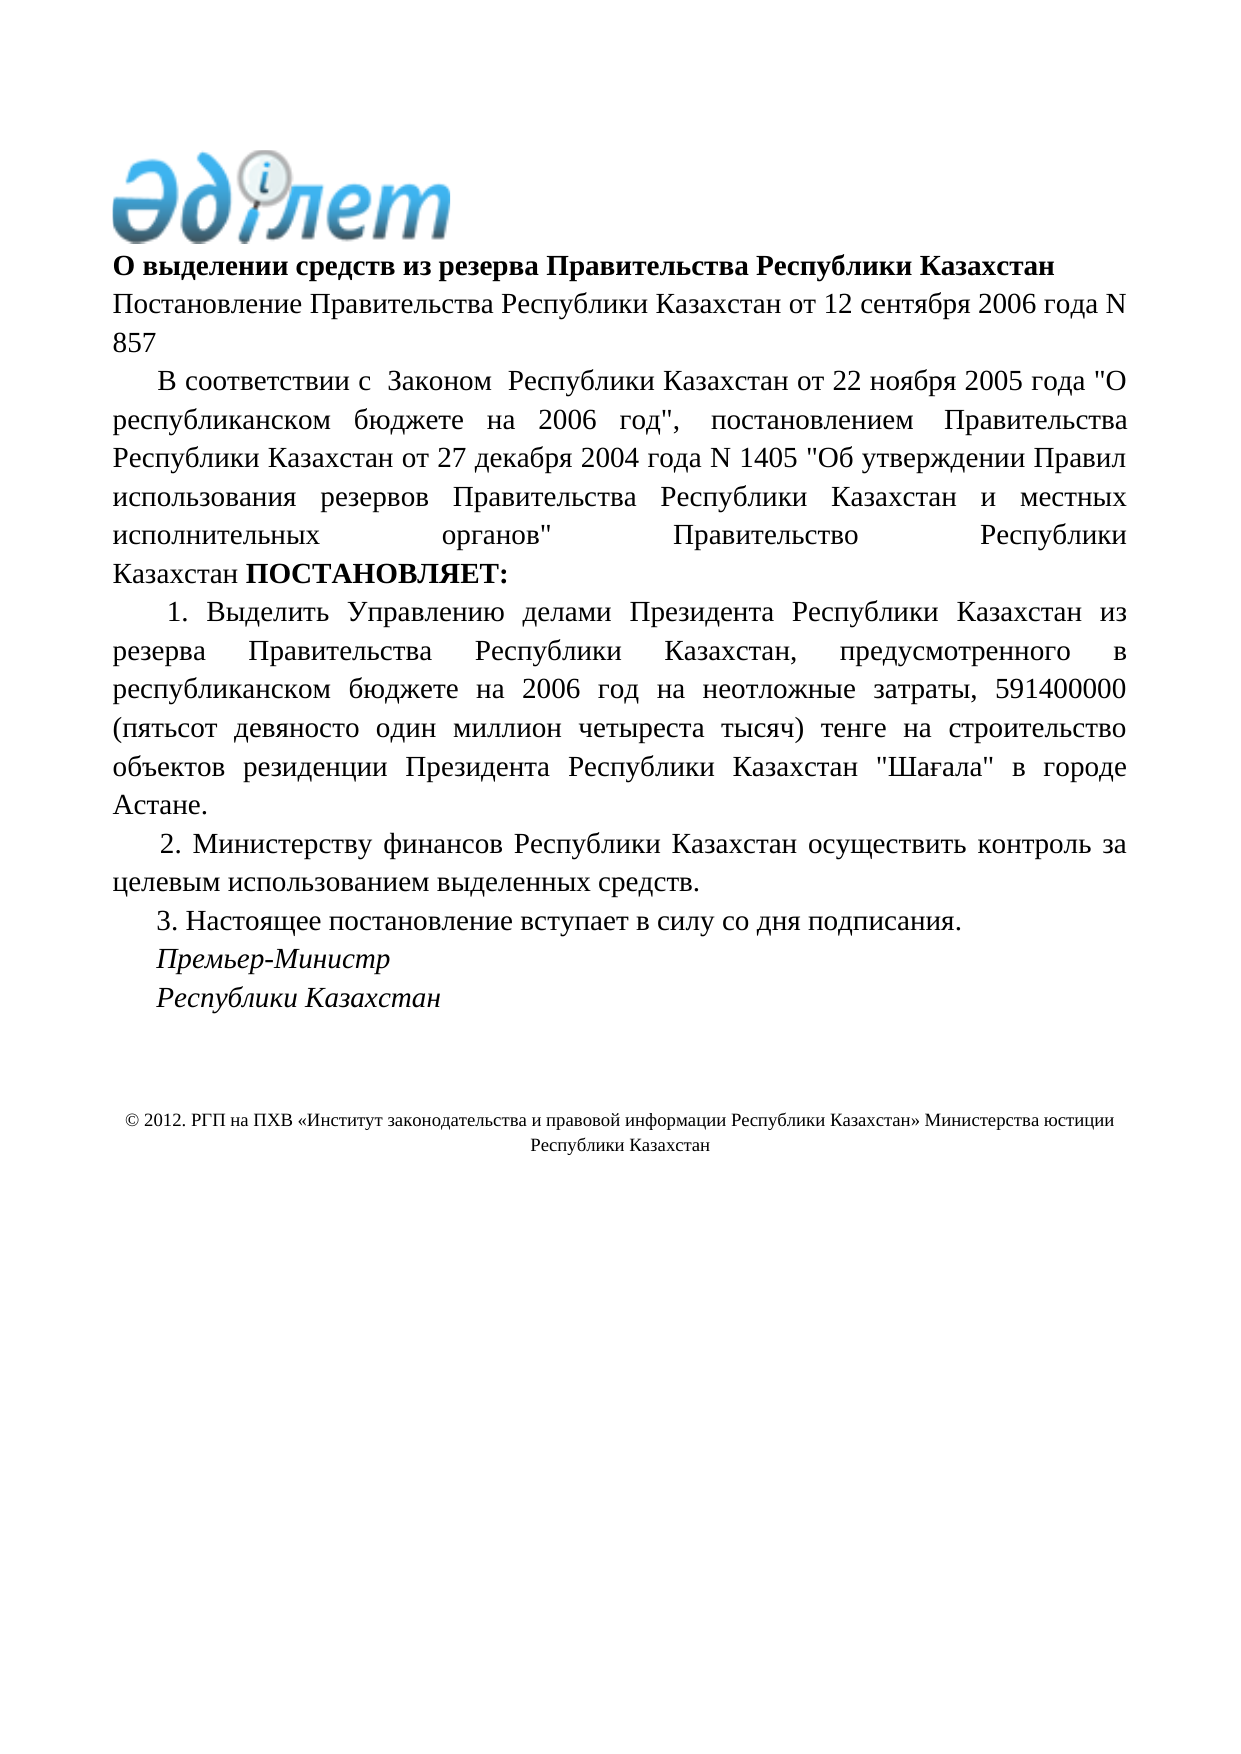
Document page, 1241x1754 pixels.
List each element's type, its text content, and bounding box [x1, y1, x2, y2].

text 2. Министерству финансов Республики Казахстан осуществить контроль за целевым использованием выделенных средств. [112, 826, 1128, 898]
text © 2012. РГП на ПХВ «Институт законодательства и правовой информации Республики Казахстан» Министерства юстиции Республики Казахстан [112, 1109, 1128, 1155]
text В соответствии с Законом Республики Казахстан от 22 ноября 2005 года "О республиканском бюджете на 2006 год", постановлением Правительства Республики Казахстан от 27 декабря 2004 года N 1405 "Об утверждении Правил использования резервов Правительства Республики Казахстан и местных исполнительных органов" Правительство Республики Казахстан ПОСТАНОВЛЯЕТ: [112, 363, 1128, 589]
picture [112, 150, 451, 244]
text Премьер-Министр Республики Казахстан [112, 941, 1128, 1013]
text О выделении средств из резерва Правительства Республики Казахстан [112, 248, 1128, 281]
text 1. Выделить Управлению делами Президента Республики Казахстан из резерва Правительства Республики Казахстан, предусмотренного в республиканском бюджете на 2006 год на неотложные затраты, 591400000 (пятьсот девяносто один миллион четыреста тысяч) тенге на строительство объектов резиденции Президента Республики Казахстан "Шағала" в городе Астане. [112, 594, 1128, 821]
text Постановление Правительства Республики Казахстан от 12 сентября 2006 года N 857 [112, 286, 1128, 358]
text 3. Настоящее постановление вступает в силу со дня подписания. [112, 903, 1128, 936]
